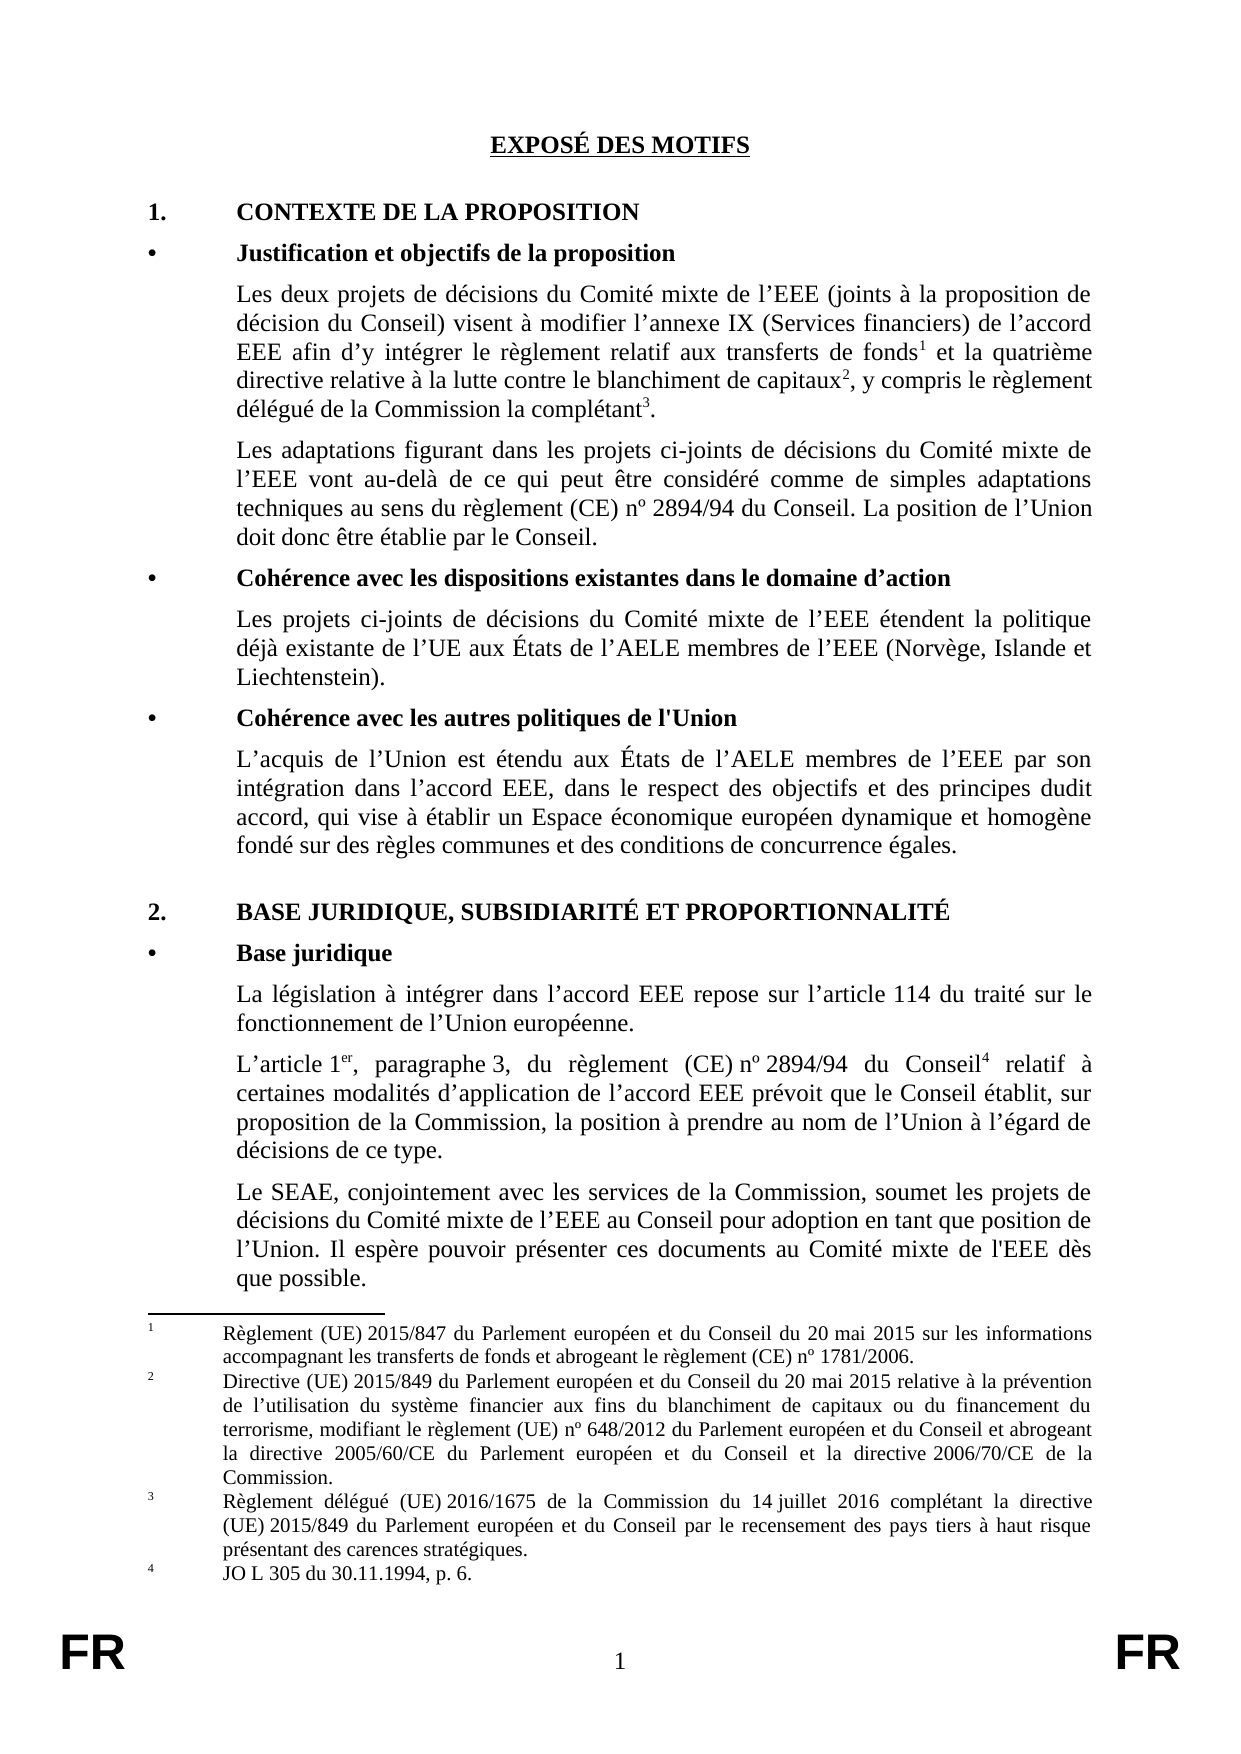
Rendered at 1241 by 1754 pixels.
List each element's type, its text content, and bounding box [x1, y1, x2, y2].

text L’article 1er, paragraphe 3, du règlement (CE) nº 2894/94 du Conseil relatif à certaines modalités d’application de l’accord EEE prévoit que le Conseil établit, sur proposition de la Commission, la position à prendre au nom de l’Union à l’égard de décisions de ce type. [236, 1049, 1093, 1164]
subtitle • Base juridique [148, 938, 1093, 967]
subtitle 2. BASE JURIDIQUE, SUBSIDIARITÉ ET PROPORTIONNALITÉ [148, 897, 1093, 926]
text EXPOSÉ DES MOTIFS [148, 131, 1093, 159]
text Les adaptations figurant dans les projets ci-joints de décisions du Comité mixte de l’EEE vont au-delà de ce qui peut être considéré comme de simples adaptations techniques au sens du règlement (CE) nº 2894/94 du Conseil. La position de l’Union doit donc être établie par le Conseil. [236, 436, 1093, 551]
text L’acquis de l’Union est étendu aux États de l’AELE membres de l’EEE par son intégration dans l’accord EEE, dans le respect des objectifs et des principes dudit accord, qui vise à établir un Espace économique européen dynamique et homogène fondé sur des règles communes et des conditions de concurrence égales. [236, 744, 1093, 859]
subtitle • Cohérence avec les autres politiques de l'Union [148, 703, 1093, 732]
text Le SEAE, conjointement avec les services de la Commission, soumet les projets de décisions du Comité mixte de l’EEE au Conseil pour adoption en tant que position de l’Union. Il espère pouvoir présenter ces documents au Comité mixte de l'EEE dès que possible. [236, 1177, 1093, 1292]
subtitle 1. CONTEXTE DE LA PROPOSITION [148, 197, 1093, 226]
text La législation à intégrer dans l’accord EEE repose sur l’article 114 du traité sur le fonctionnement de l’Union européenne. [236, 979, 1093, 1037]
text Les projets ci-joints de décisions du Comité mixte de l’EEE étendent la politique déjà existante de l’UE aux États de l’AELE membres de l’EEE (Norvège, Islande et Liechtenstein). [236, 604, 1093, 691]
text Les deux projets de décisions du Comité mixte de l’EEE (joints à la proposition de décision du Conseil) visent à modifier l’annexe IX (Services financiers) de l’accord EEE afin d’y intégrer le règlement relatif aux transferts de fonds et la quatrième directive relative à la lutte contre le blanchiment de capitaux, y compris le règlement délégué de la Commission la complétant. [236, 279, 1093, 423]
subtitle • Justification et objectifs de la proposition [148, 238, 1093, 267]
subtitle • Cohérence avec les dispositions existantes dans le domaine d’action [148, 563, 1093, 592]
